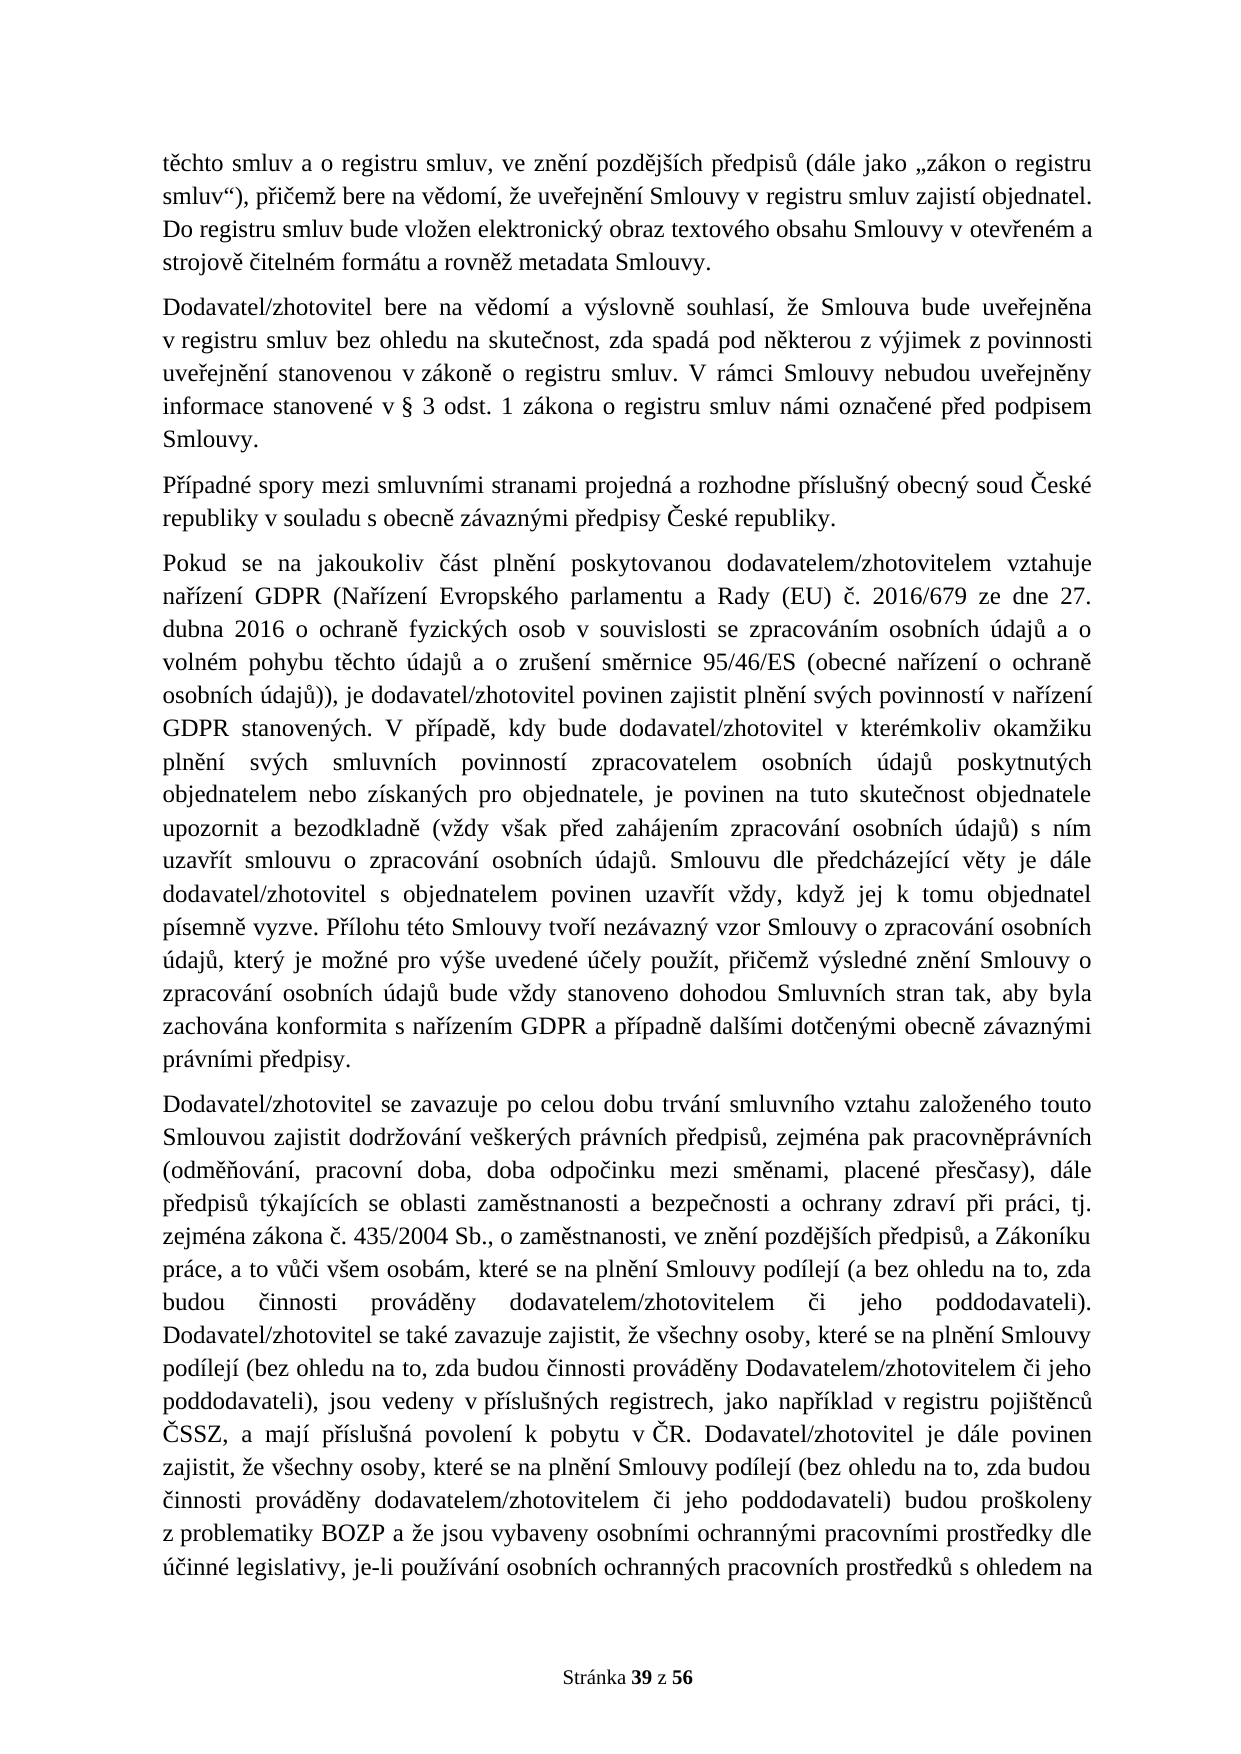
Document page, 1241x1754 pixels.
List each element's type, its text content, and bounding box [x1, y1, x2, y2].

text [162, 1089, 1092, 1580]
text Dodavatel/zhotovitel bere na vědomí a výslovně souhlasí, že Smlouva bude uveřejněna v registru smluv bez ohledu na skutečnost, zda spadá pod některou z výjimek z povinnosti uveřejnění stanovenou v zákoně o registru smluv. V rámci Smlouvy nebudou uveřejněny informace stanovené v § 3 odst. 1 zákona o registru smluv námi označené před podpisem Smlouvy. [162, 292, 1092, 453]
text Případné spory mezi smluvními stranami projedná a rozhodne příslušný obecný soud České republiky v souladu s obecně závaznými předpisy České republiky. [162, 470, 1092, 532]
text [162, 148, 1092, 276]
text Pokud se na jakoukoliv část plnění poskytovanou dodavatelem/zhotovitelem vztahuje nařízení GDPR (Nařízení Evropského parlamentu a Rady (EU) č. 2016/679 ze dne 27. dubna 2016 o ochraně fyzických osob v souvislosti se zpracováním osobních údajů a o volném pohybu těchto údajů a o zrušení směrnice 95/46/ES (obecné nařízení o ochraně osobních údajů)), je dodavatel/zhotovitel povinen zajistit plnění svých povinností v nařízení GDPR stanovených. V případě, kdy bude dodavatel/zhotovitel v kterémkoliv okamžiku plnění svých smluvních povinností zpracovatelem osobních údajů poskytnutých objednatelem nebo získaných pro objednatele, je povinen na tuto skutečnost objednatele upozornit a bezodkladně (vždy však před zahájením zpracování osobních údajů) s ním uzavřít smlouvu o zpracování osobních údajů. Smlouvu dle předcházející věty je dále dodavatel/zhotovitel s objednatelem povinen uzavřít vždy, když jej k tomu objednatel písemně vyzve. Přílohu této Smlouvy tvoří nezávazný vzor Smlouvy o zpracování osobních údajů, který je možné pro výše uvedené účely použít, přičemž výsledné znění Smlouvy o zpracování osobních údajů bude vždy stanoveno dohodou Smluvních stran tak, aby byla zachována konformita s nařízením GDPR a případně dalšími dotčenými obecně závaznými právními předpisy. [162, 548, 1092, 1072]
